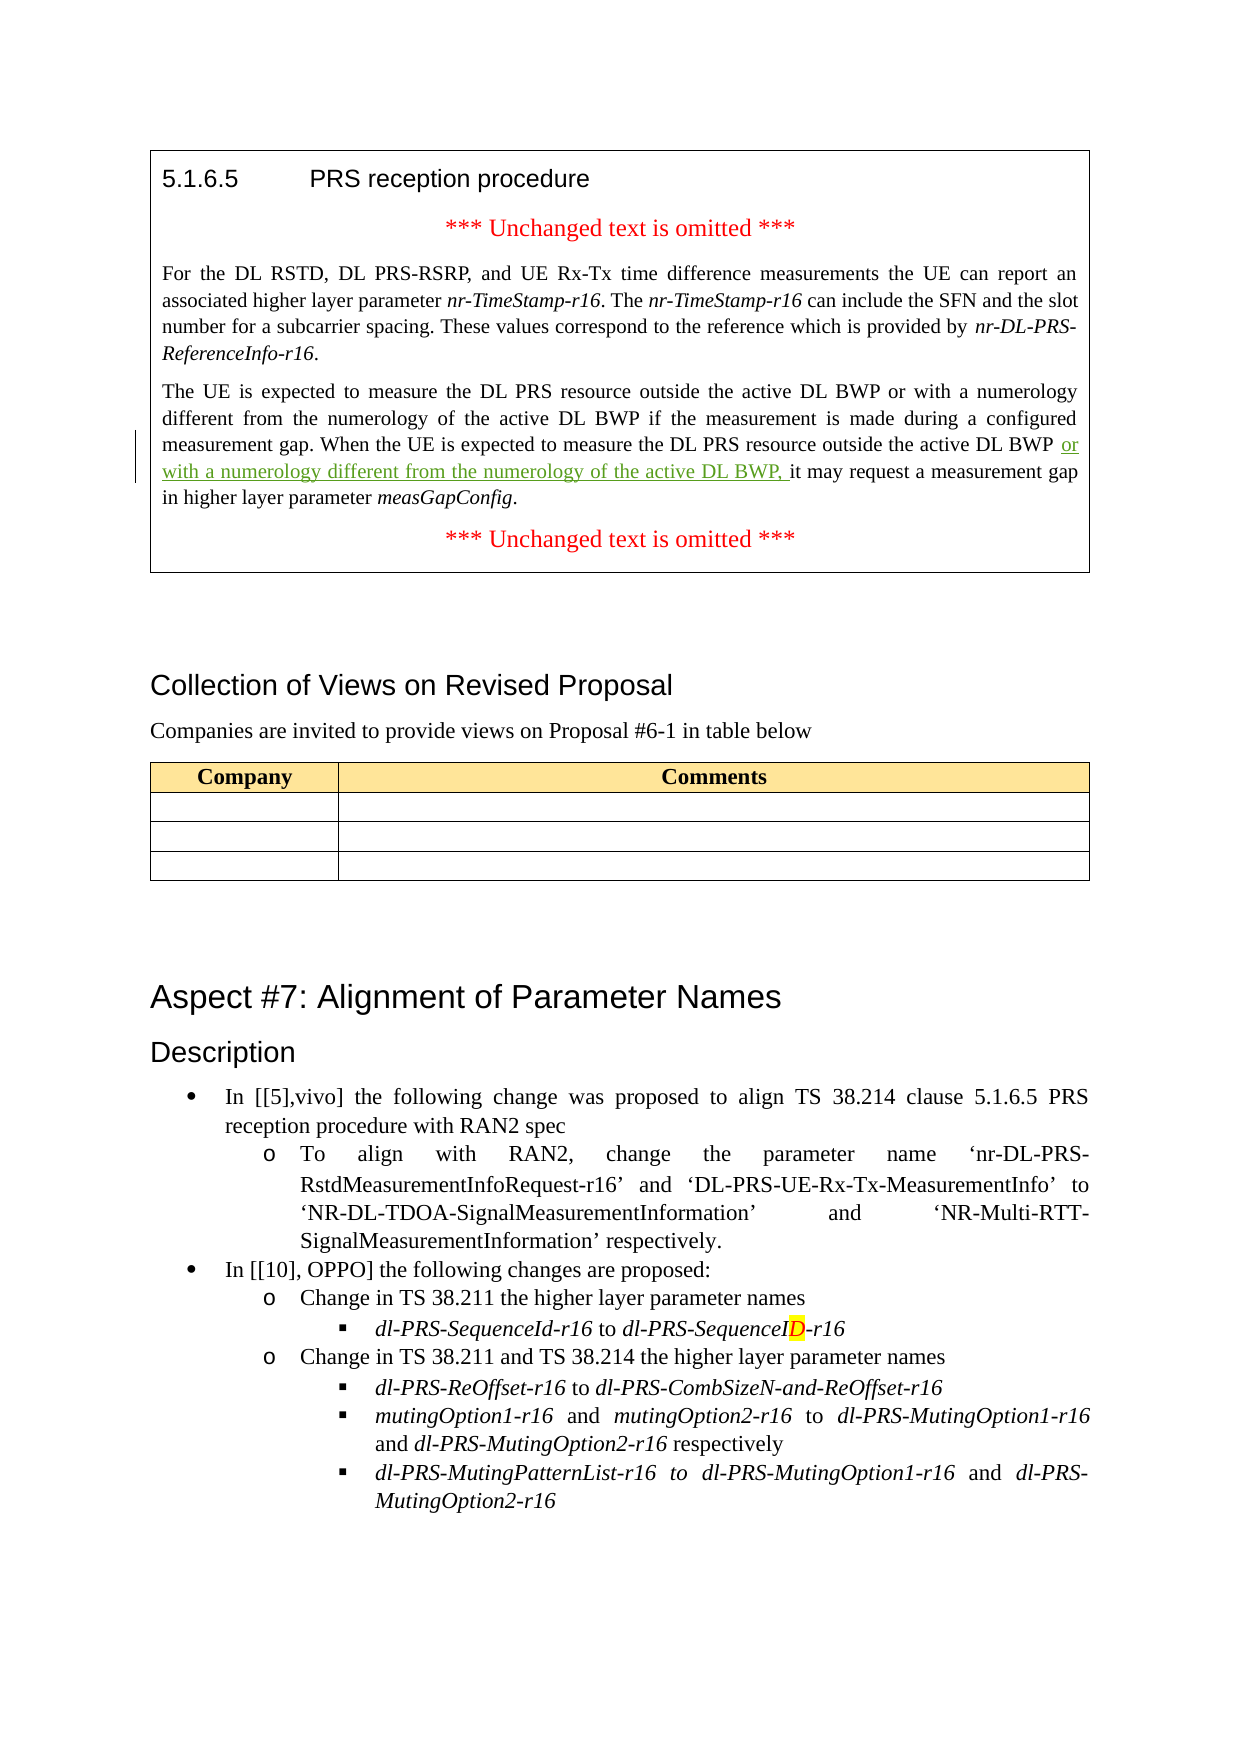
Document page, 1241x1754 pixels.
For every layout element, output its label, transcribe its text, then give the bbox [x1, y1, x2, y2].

table_cell [151, 793, 338, 821]
subtitle Collection of Views on Revised Proposal [150, 668, 1090, 702]
table_cell [339, 822, 1089, 851]
list In [[10], OPPO] the following changes are proposed: [187, 1256, 1090, 1282]
list dl-PRS-MutingPatternList-r16 to dl-PRS-MutingOption1-r16 and dl-PRS-MutingOption2-r16 [337, 1459, 1090, 1514]
table_cell [339, 793, 1089, 821]
table_header Comments [339, 763, 1089, 792]
subtitle Description [150, 1035, 1090, 1068]
list To align with RAN2, change the parameter name ‘nr-DL-PRS-RstdMeasurementInfoRequest-r16’ and ‘DL-PRS-UE-Rx-Tx-MeasurementInfo’ to ‘NR-DL-TDOA-SignalMeasurementInformation’ and ‘NR-Multi-RTT-SignalMeasurementInformation’ respectively. [262, 1140, 1090, 1254]
list dl-PRS-SequenceId-r16 to dl-PRS-SequenceID-r16 [337, 1315, 789, 1341]
subtitle Aspect #7: Alignment of Parameter Names [150, 977, 1090, 1015]
list Change in TS 38.211 the higher layer parameter names [262, 1284, 1090, 1313]
table_cell [151, 822, 338, 851]
table_cell [151, 852, 338, 880]
list mutingOption1-r16 and mutingOption2-r16 to dl-PRS-MutingOption1-r16 and dl-PRS-MutingOption2-r16 respectively [337, 1402, 1090, 1457]
list dl-PRS-ReOffset-r16 to dl-PRS-CombSizeN-and-ReOffset-r16 [337, 1374, 1090, 1400]
list dl-PRS-SequenceId-r16 to dl-PRS-SequenceID-r16 [805, 1315, 1090, 1341]
text Companies are invited to provide views on Proposal #6-1 in table below [150, 717, 1090, 743]
table_header 5.1.6.5 PRS reception procedure *** Unchanged text is omitted *** For the DL RSTD, DL PRS-RSRP, and UE Rx-Tx time difference measurements the UE can report an associated higher layer parameter nr-TimeStamp-r16. The nr-TimeStamp-r16 can include the SFN and the slot number for a subcarrier spacing. These values correspond to the reference which is provided by nr-DL-PRS-ReferenceInfo-r16. The UE is expected to measure the DL PRS resource outside the active DL BWP or with a numerology different from the numerology of the active DL BWP if the measurement is made during a configured measurement gap. When the UE is expected to measure the DL PRS resource outside the active DL BWP it may request a measurement gap in higher layer parameter measGapConfig. *** Unchanged text is omitted *** [151, 151, 1089, 572]
list Change in TS 38.211 and TS 38.214 the higher layer parameter names [262, 1343, 1090, 1371]
table_cell [339, 852, 1089, 880]
list In [[5],vivo] the following change was proposed to align TS 38.214 clause 5.1.6.5 PRS reception procedure with RAN2 spec [187, 1083, 1090, 1138]
table_header Company [151, 763, 338, 792]
